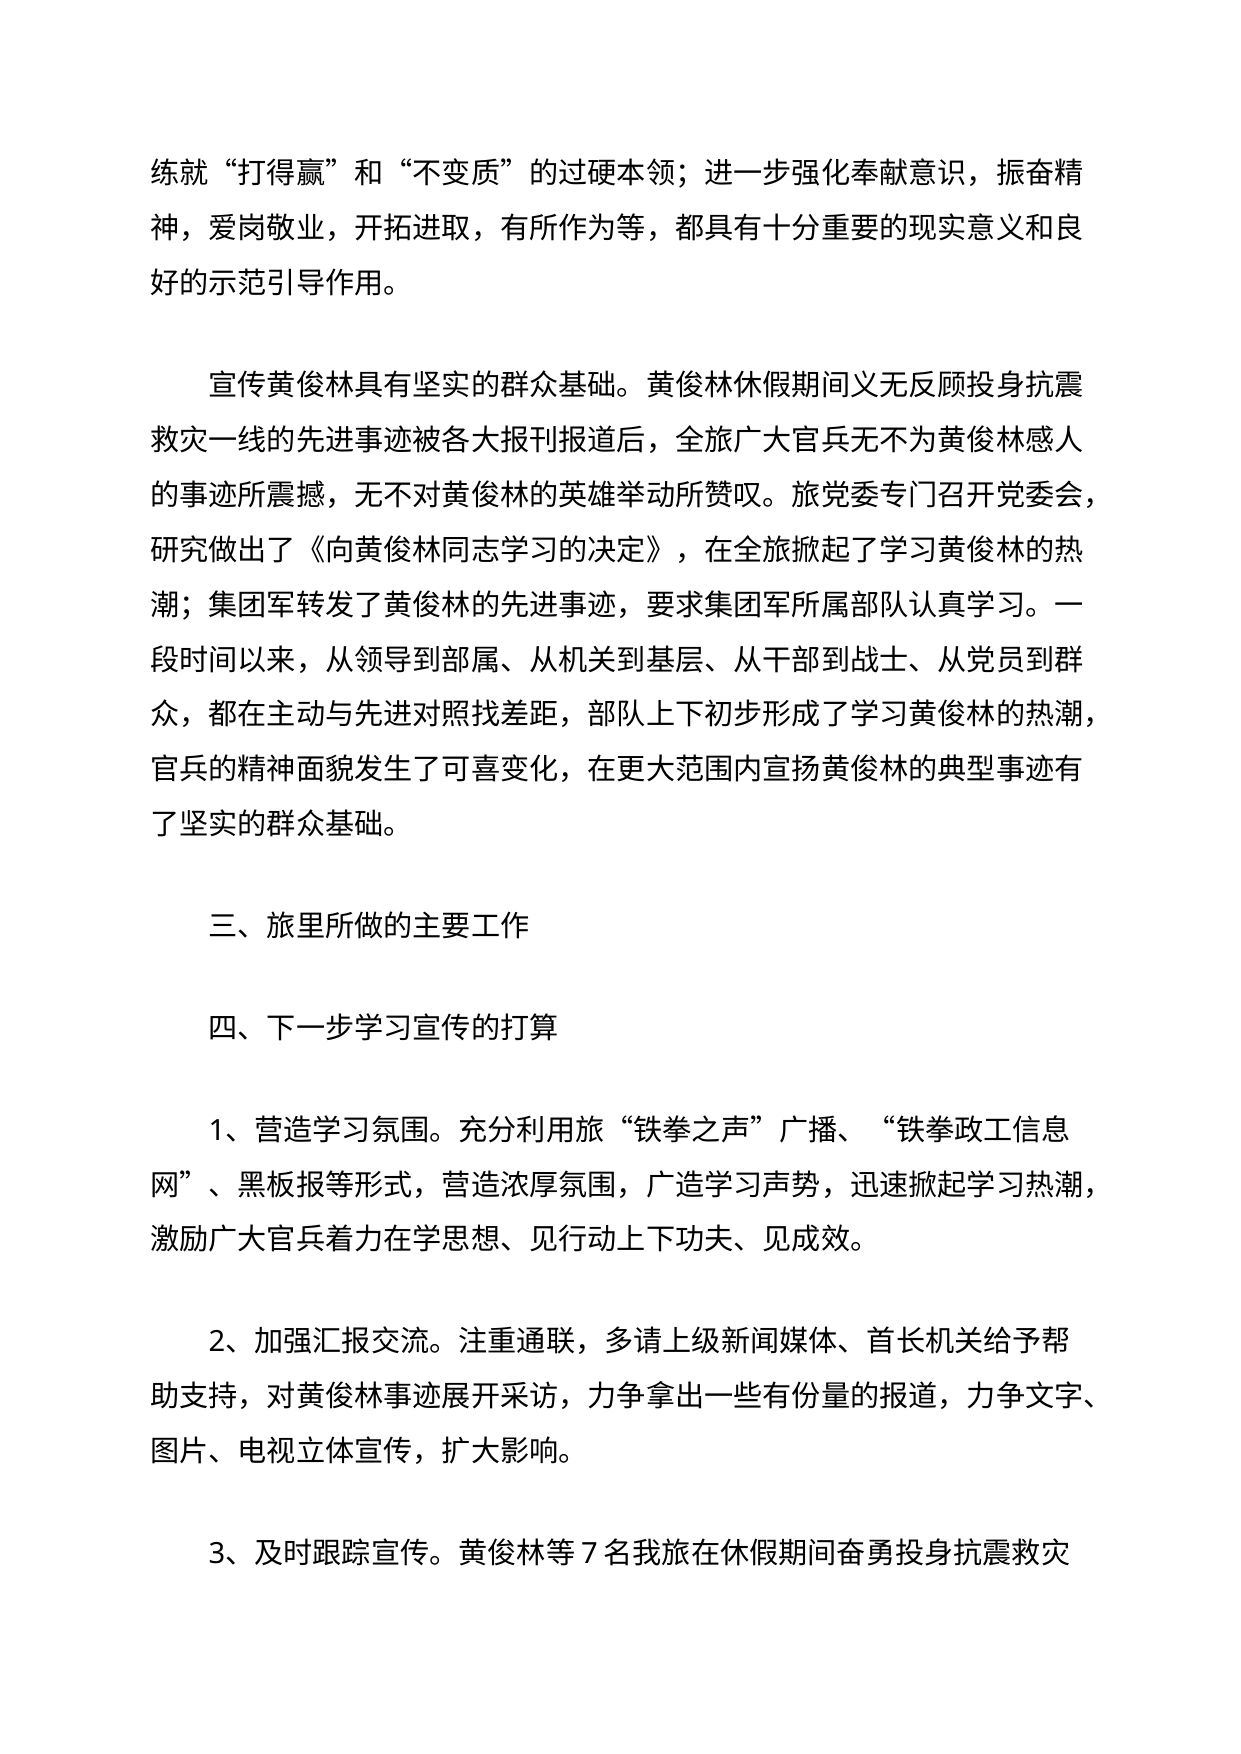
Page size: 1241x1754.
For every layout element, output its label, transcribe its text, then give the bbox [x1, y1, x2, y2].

text 宣传黄俊林具有坚实的群众基础。黄俊林休假期间义无反顾投身抗震救灾一线的先进事迹被各大报刊报道后，全旅广大官兵无不为黄俊林感人的事迹所震撼，无不对黄俊林的英雄举动所赞叹。旅党委专门召开党委会，研究做出了《向黄俊林同志学习的决定》，在全旅掀起了学习黄俊林的热潮；集团军转发了黄俊林的先进事迹，要求集团军所属部队认真学习。一段时间以来，从领导到部属、从机关到基层、从干部到战士、从党员到群众，都在主动与先进对照找差距，部队上下初步形成了学习黄俊林的热潮，官兵的精神面貌发生了可喜变化，在更大范围内宣扬黄俊林的典型事迹有了坚实的群众基础。 [150, 362, 1090, 843]
text 2、加强汇报交流。注重通联，多请上级新闻媒体、首长机关给予帮助支持，对黄俊林事迹展开采访，力争拿出一些有份量的报道，力争文字、图片、电视立体宣传，扩大影响。 [150, 1318, 1090, 1470]
text 1、营造学习氛围。充分利用旅“铁拳之声”广播、“铁拳政工信息网”、黑板报等形式，营造浓厚氛围，广造学习声势，迅速掀起学习热潮，激励广大官兵着力在学思想、见行动上下功夫、见成效。 [150, 1106, 1090, 1258]
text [150, 1529, 1090, 1572]
text 四、下一步学习宣传的打算 [150, 1004, 1090, 1047]
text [150, 150, 1090, 302]
text 三、旅里所做的主要工作 [150, 902, 1090, 945]
